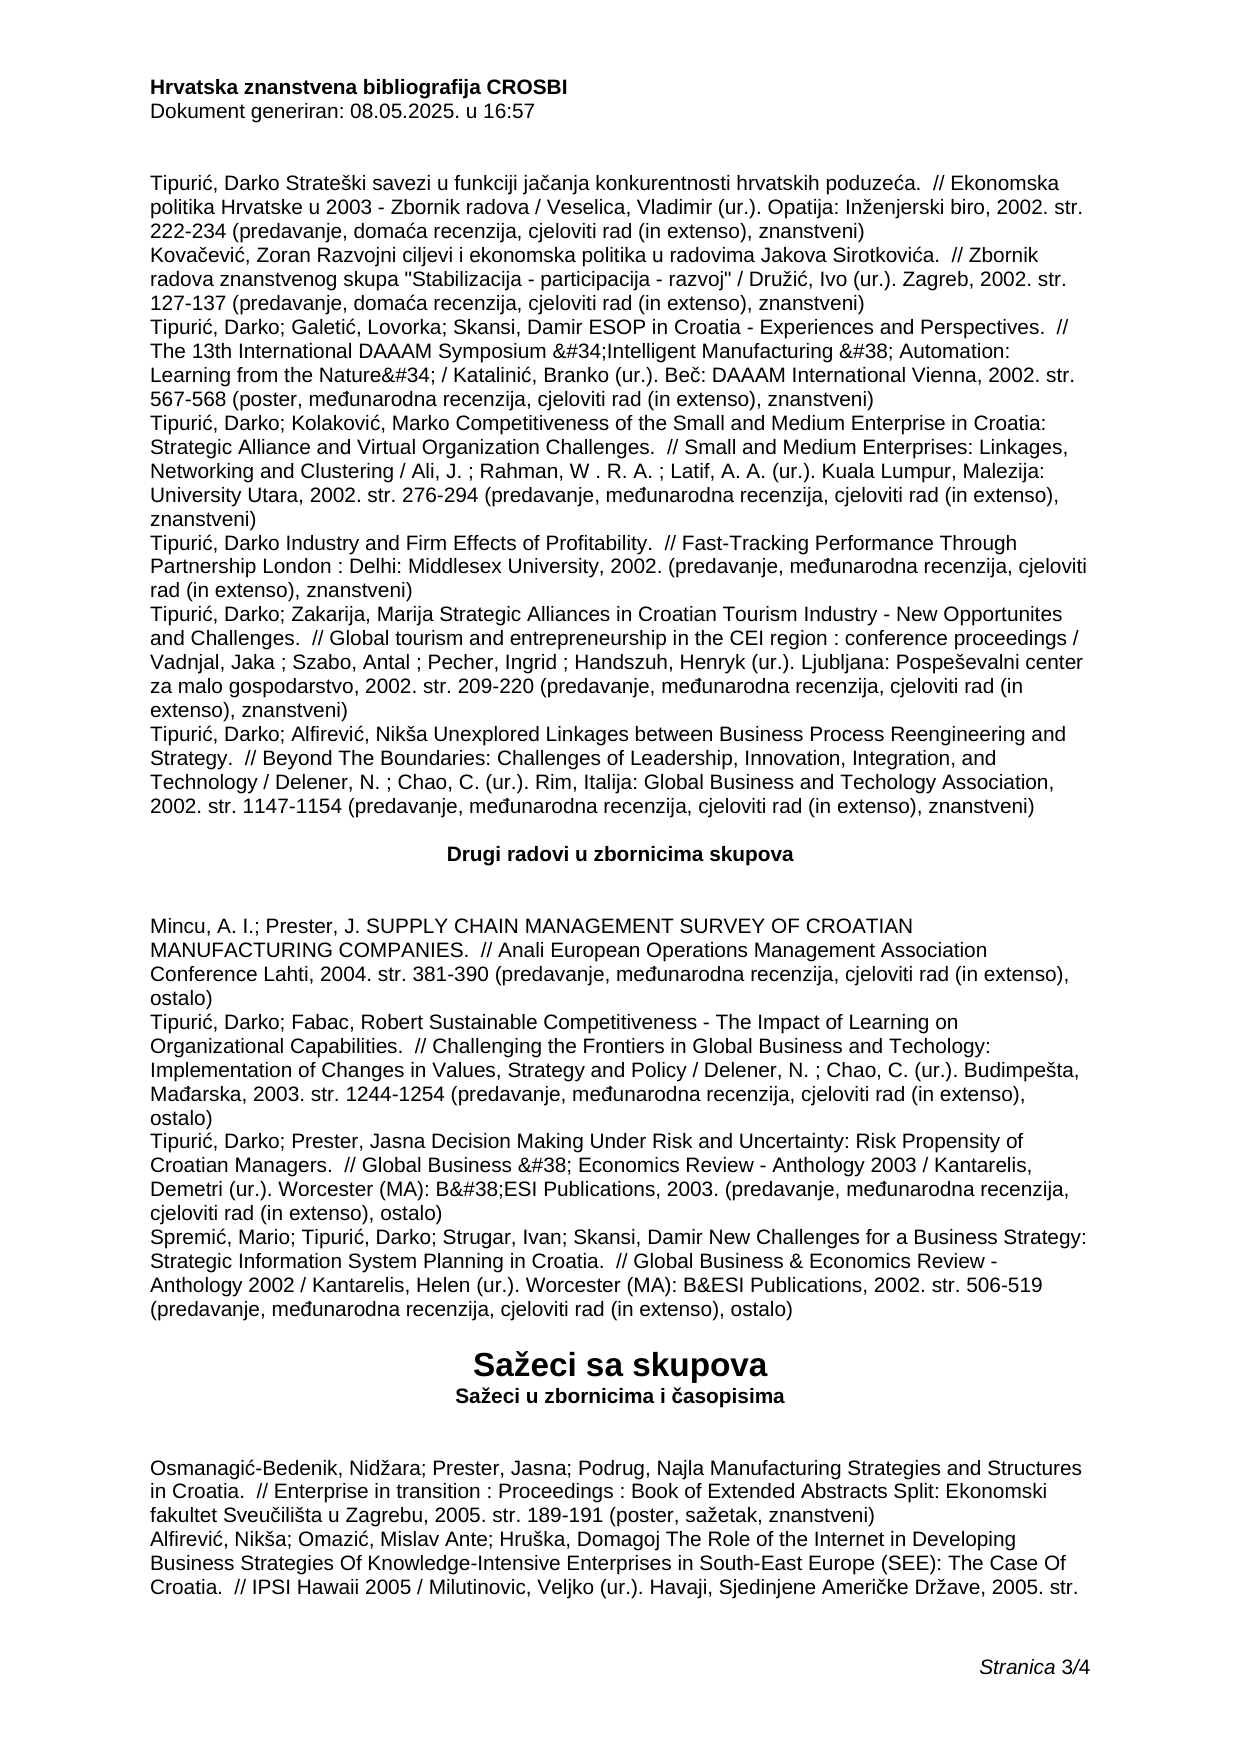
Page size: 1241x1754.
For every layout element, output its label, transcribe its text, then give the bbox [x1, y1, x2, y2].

text Tipurić, Darko; Prester, Jasna [150, 1129, 1090, 1225]
text Tipurić, Darko; Alfirević, Nikša [150, 722, 1090, 818]
text Spremić, Mario; Tipurić, Darko; Strugar, Ivan; Skansi, Damir [150, 1225, 1090, 1321]
text Tipurić, Darko; Kolaković, Marko [150, 411, 1090, 530]
text Osmanagić-Bedenik, Nidžara; Prester, Jasna; Podrug, Najla [150, 1455, 1090, 1527]
text Tipurić, Darko [150, 171, 1090, 243]
text Tipurić, Darko; Zakarija, Marija [150, 602, 1090, 722]
text Tipurić, Darko; Galetić, Lovorka; Skansi, Damir [150, 315, 1090, 411]
subtitle Sažeci sa skupova [150, 1345, 1090, 1383]
text Tipurić, Darko; Fabac, Robert [150, 1009, 1090, 1129]
text Kovačević, Zoran [150, 243, 1090, 315]
text Mincu, A. I.; Prester, J. [150, 914, 1090, 1009]
text Tipurić, Darko [150, 530, 1090, 602]
subtitle Sažeci u zbornicima i časopisima [150, 1383, 1090, 1407]
subtitle Drugi radovi u zbornicima skupova [150, 842, 1090, 866]
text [150, 1527, 1090, 1599]
